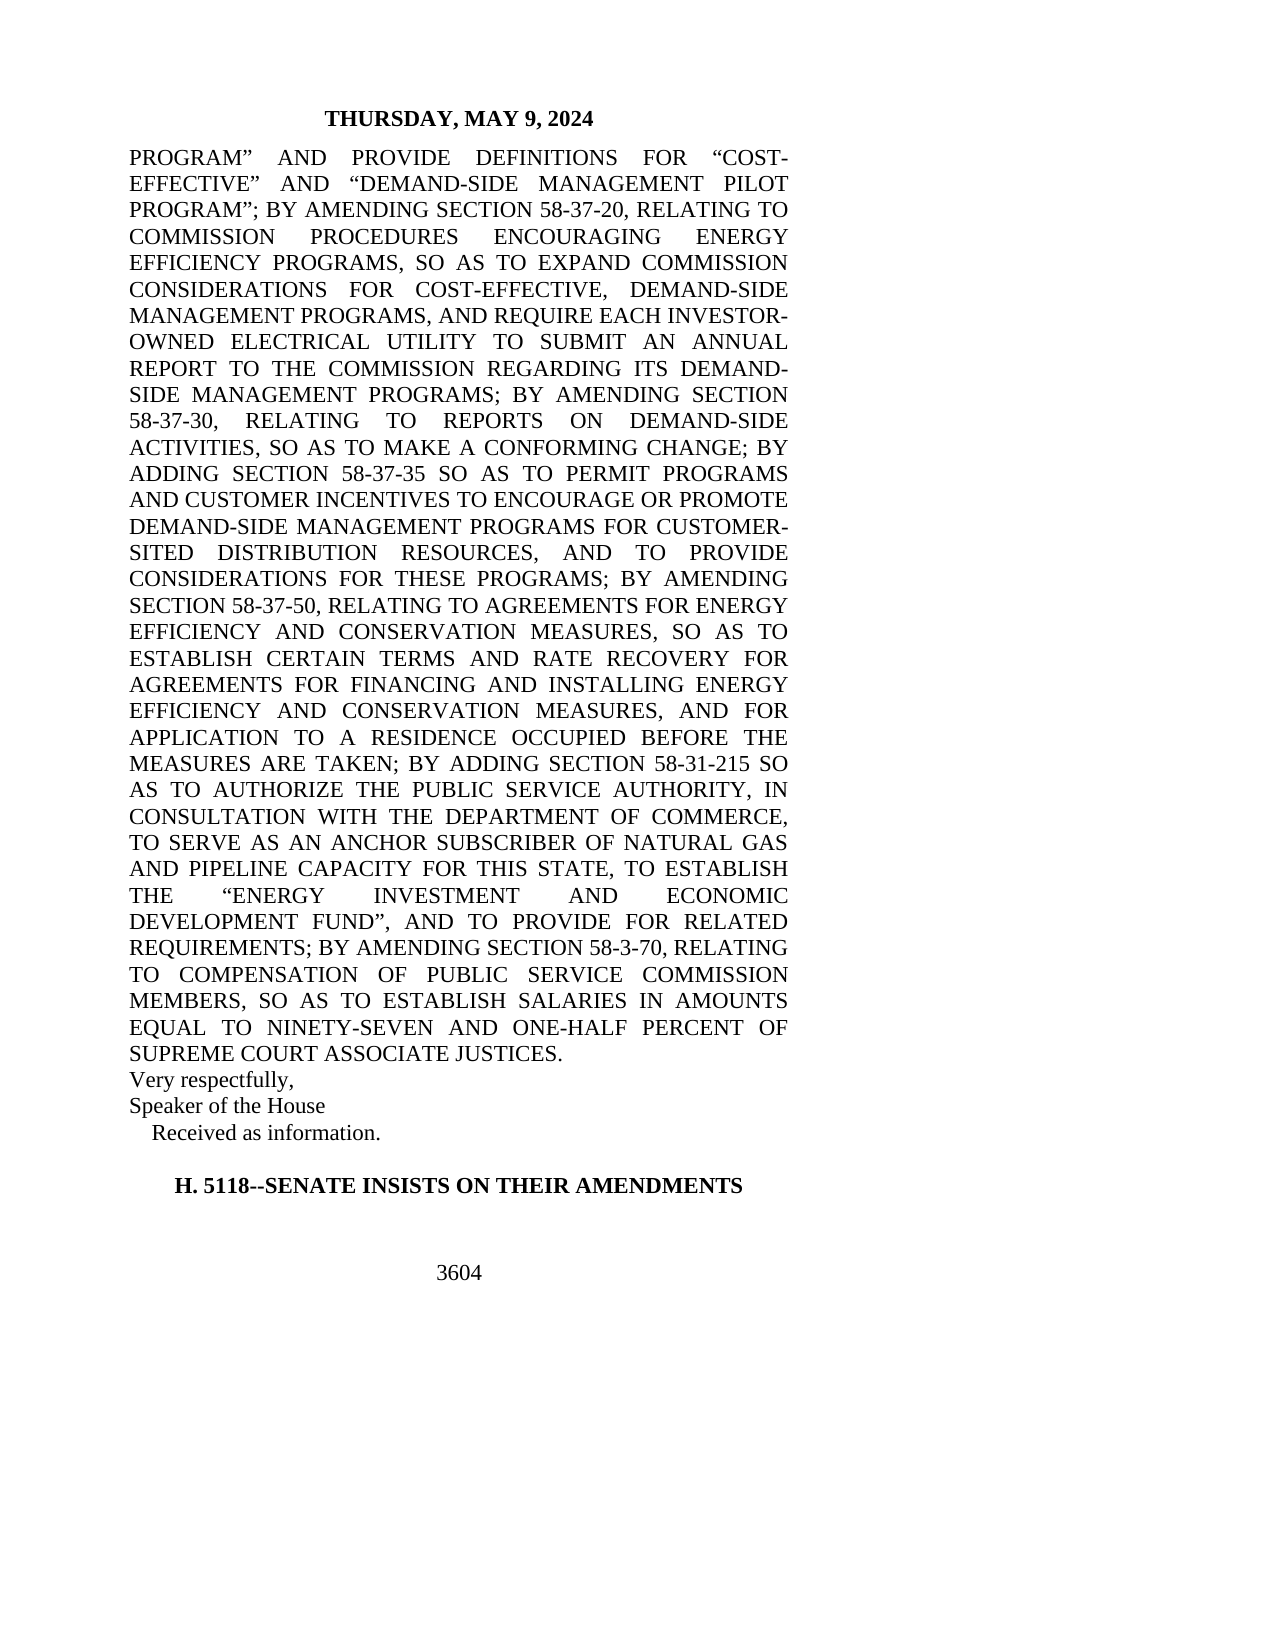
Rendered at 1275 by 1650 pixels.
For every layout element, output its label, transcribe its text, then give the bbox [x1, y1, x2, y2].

text H. 5118--SENATE INSISTS ON THEIR AMENDMENTS [129, 1172, 789, 1198]
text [129, 144, 789, 1066]
text Speaker of the House [129, 1093, 789, 1119]
text Very respectfully, [129, 1066, 789, 1093]
text Received as information. [129, 1119, 789, 1145]
